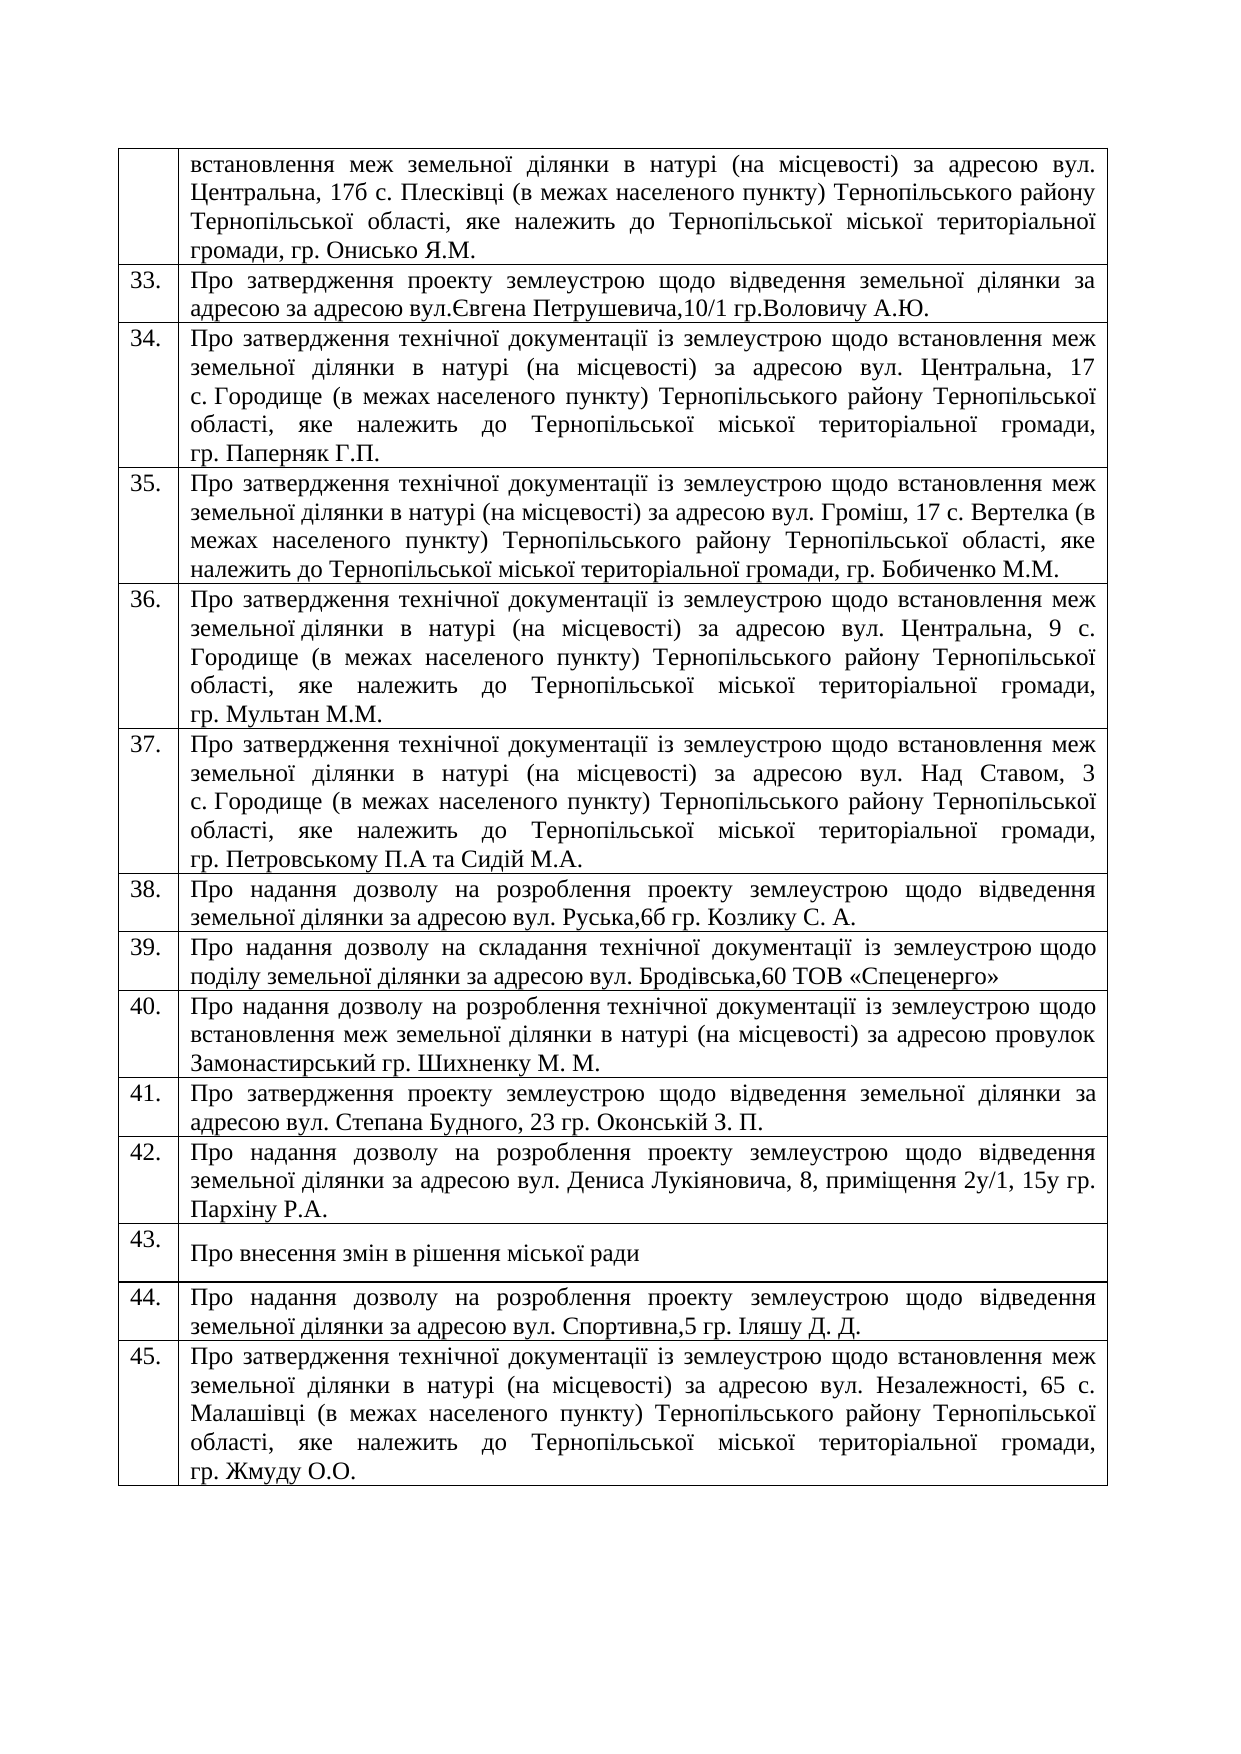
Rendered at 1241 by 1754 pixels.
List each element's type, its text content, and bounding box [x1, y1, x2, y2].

table_cell Про внесення змін в рішення міської ради [179, 1224, 1107, 1281]
table_cell [119, 323, 178, 467]
table_cell [119, 1078, 178, 1136]
table_cell Про надання дозволу на розроблення проекту землеустрою щодо відведення земельної ділянки за адресою вул. Дениса Лукіяновича, 8, приміщення 2у/1, 15у гр. Пархіну Р.А. [179, 1137, 1107, 1223]
table_cell Про надання дозволу на складання технічної документації із землеустрою щодо поділу земельної ділянки за адресою вул. Бродівська,60 ТОВ «Спеценерго» [179, 932, 1107, 990]
table_cell Про затвердження проекту землеустрою щодо відведення земельної ділянки за адресою за адресою вул.Євгена Петрушевича,10/1 гр.Воловичу А.Ю. [179, 265, 1107, 322]
table_cell [119, 1283, 178, 1340]
table_cell [119, 584, 178, 728]
table_cell [119, 729, 178, 873]
table_cell Про надання дозволу на розроблення проекту землеустрою щодо відведення земельної ділянки за адресою вул. Руська,6б гр. Козлику С. А. [179, 874, 1107, 931]
table_cell Про надання дозволу на розроблення технічної документації із землеустрою щодо встановлення меж земельної ділянки в натурі (на місцевості) за адресою провулок Замонастирський гр. Шихненку М. М. [179, 991, 1107, 1077]
table_cell [119, 149, 178, 264]
table_cell [119, 1341, 178, 1485]
table_cell [119, 932, 178, 990]
table_cell Про затвердження технічної документації із землеустрою щодо встановлення меж земельної ділянки в натурі (на місцевості) за адресою вул. Незалежності, 65 с. Малашівці (в межах населеного пункту) Тернопільського району Тернопільської області, яке належить до Тернопільської міської територіальної громади, гр. Жмуду О.О. [179, 1341, 1107, 1485]
table_cell Про затвердження технічної документації із землеустрою щодо встановлення меж земельної ділянки в натурі (на місцевості) за адресою вул. Центральна, 9 с. Городище (в межах населеного пункту) Тернопільського району Тернопільської області, яке належить до Тернопільської міської територіальної громади, гр. Мультан М.М. [179, 584, 1107, 728]
table_cell [119, 265, 178, 322]
table_cell [119, 874, 178, 931]
table_cell [119, 1224, 178, 1281]
table_cell [119, 991, 178, 1077]
table_cell Про затвердження технічної документації із землеустрою щодо встановлення меж земельної ділянки в натурі (на місцевості) за адресою вул. Над Ставом, 3 с. Городище (в межах населеного пункту) Тернопільського району Тернопільської області, яке належить до Тернопільської міської територіальної громади, гр. Петровському П.А та Сидій М.А. [179, 729, 1107, 873]
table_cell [179, 149, 1107, 264]
table_cell Про затвердження технічної документації із землеустрою щодо встановлення меж земельної ділянки в натурі (на місцевості) за адресою вул. Центральна, 17 с. Городище (в межах населеного пункту) Тернопільського району Тернопільської області, яке належить до Тернопільської міської територіальної громади, гр. Паперняк Г.П. [179, 323, 1107, 467]
table_cell [119, 1137, 178, 1223]
table_cell Про надання дозволу на розроблення проекту землеустрою щодо відведення земельної ділянки за адресою вул. Спортивна,5 гр. Іляшу Д. Д. [179, 1283, 1107, 1340]
table_cell Про затвердження проекту землеустрою щодо відведення земельної ділянки за адресою вул. Степана Будного, 23 гр. Оконській З. П. [179, 1078, 1107, 1136]
table_cell [119, 468, 178, 583]
table_cell Про затвердження технічної документації із землеустрою щодо встановлення меж земельної ділянки в натурі (на місцевості) за адресою вул. Громіш, 17 с. Вертелка (в межах населеного пункту) Тернопільського району Тернопільської області, яке належить до Тернопільської міської територіальної громади, гр. Бобиченко М.М. [179, 468, 1107, 583]
